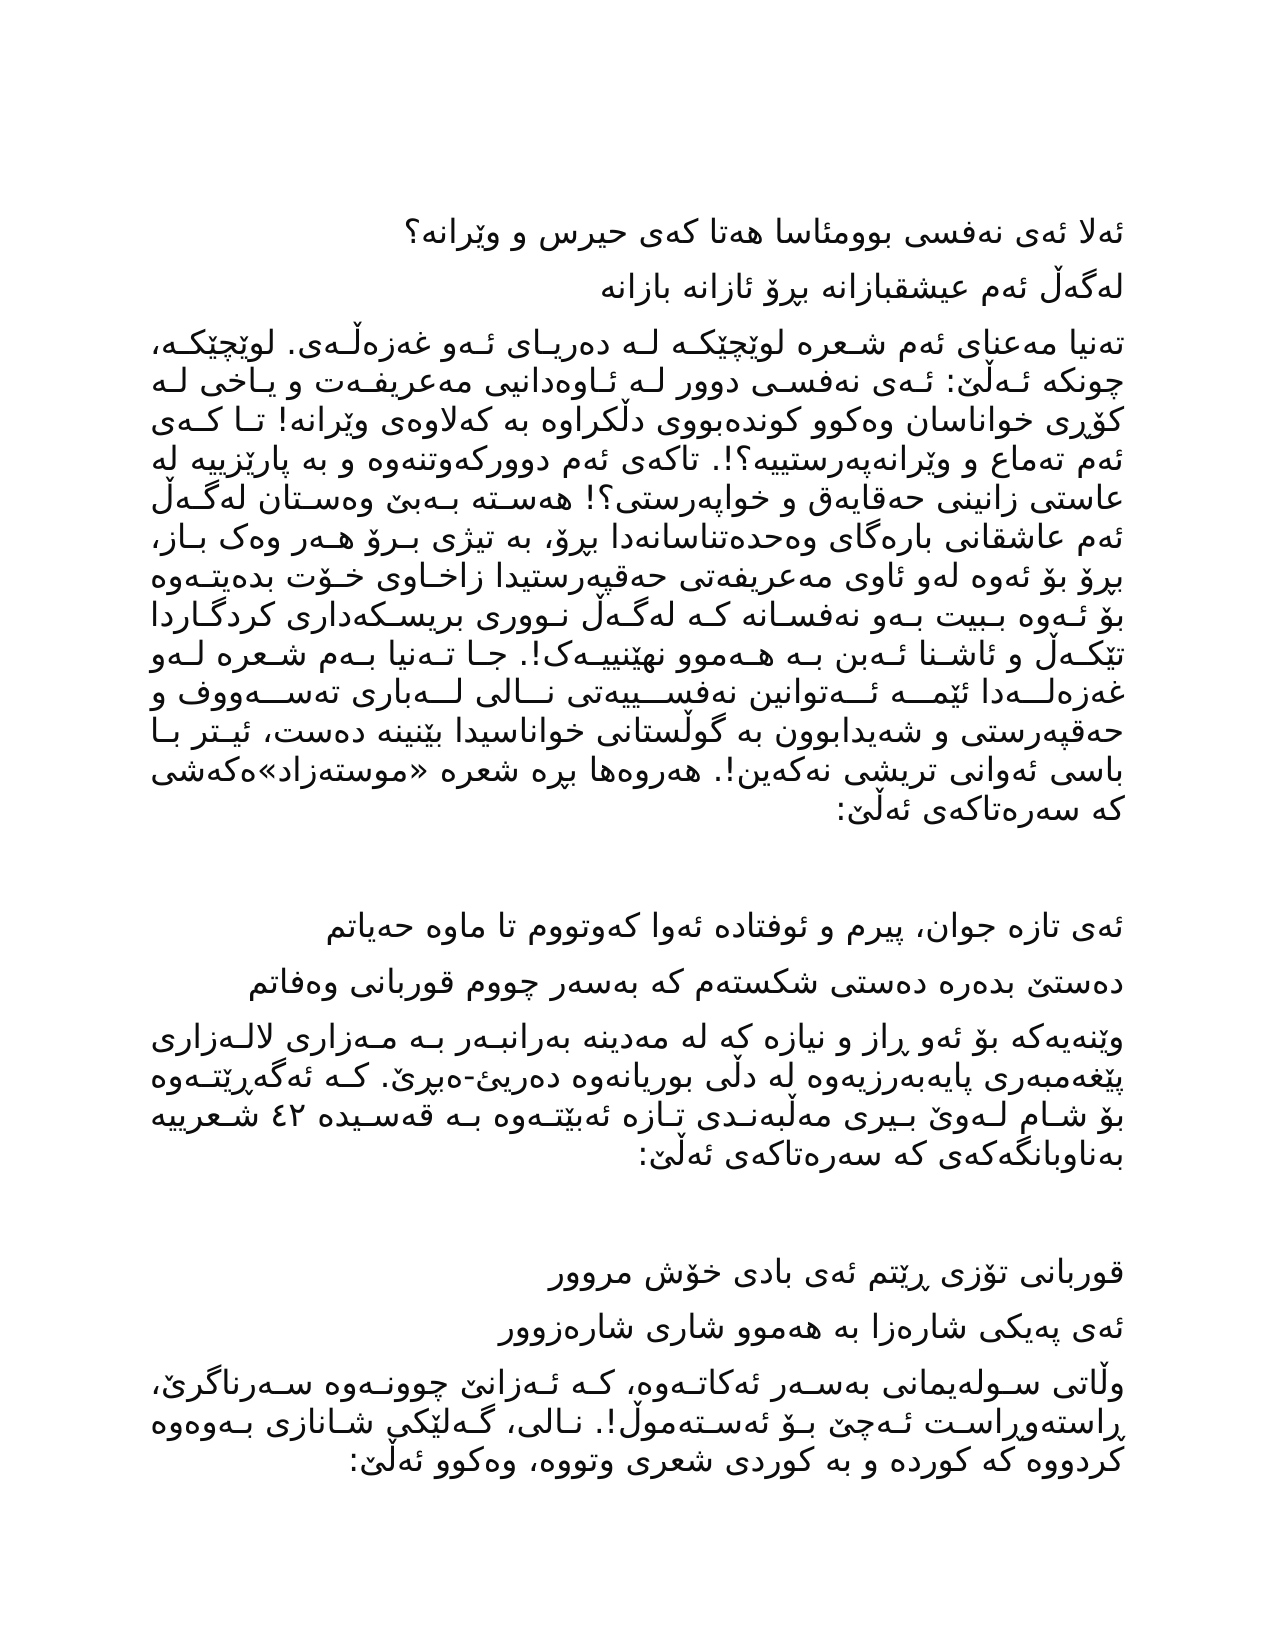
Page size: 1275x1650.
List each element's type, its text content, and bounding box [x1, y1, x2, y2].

text لەگەڵ ئەم عیشقبازانە بڕۆ ئازانە بازانە [150, 268, 1125, 306]
text قوربانی تۆزی ڕێتم ئەی بادی خۆش مروور [150, 1252, 1125, 1291]
text ئەی تازە جوان، پیرم و ئوفتادە ئەوا کەوتووم تا ماوە حەیاتم [150, 907, 1125, 946]
text ئەی پەیکی شارەزا بە هەموو شاری شارەزوور [150, 1308, 1125, 1347]
text وڵاتی سولەیمانی بەسەر ئەکاتەوە، کە ئەزانێ چوونەوە سەرناگرێ، ڕاستەوڕاست ئەچێ بۆ ئەستەموڵ!. نالی، گەلێکی شانازی بەوەوە کردووە کە کوردە و بە کوردی شعری وتووە، وەکوو ئەڵێ: [150, 1363, 1125, 1480]
text وێنەیەکە بۆ ئەو ڕاز و نیازە کە لە مەدینە بەرانبەر بە مەزاری لالەزاری پێغەمبەری پایەبەرزیەوە لە دڵی بوریانەوە دەریئ-ەبڕێ. کە ئەگەڕێتەوە بۆ شام لەوێ بیری مەڵبەندی تازە ئەبێتەوە بە قەسیدە ٤٢ شعرییە بەناوبانگەکەی کە سەرەتاکەی ئەڵێ: [150, 1018, 1125, 1173]
text تەنیا مەعنای ئەم شعرە لوێچێکە لە دەریای ئەو غەزەڵەی. لوێچێکە، چونکە ئەڵێ: ئەی نەفسی دوور لە ئاوەدانیی مەعریفەت و یاخی لە کۆڕی خواناسان وەکوو کوندەبووی دڵکراوە بە کەلاوەی وێرانە! تا کەی ئەم تەماع و وێرانەپەرستییە؟!. تاکەی ئەم دوورکەوتنەوە و بە پارێزییە لە عاستی زانینی حەقایەق و خواپەرستی؟! هەستە بەبێ وەستان لەگەڵ ئەم عاشقانی بارەگای وەحدەتناسانەدا بڕۆ، بە تیژی برۆ هەر وەک باز، بڕۆ بۆ ئەوە لەو ئاوی مەعریفەتی حەقپەرستیدا زاخاوی خۆت بدەیتەوە بۆ ئەوە ببیت بەو نەفسانە کە لەگەڵ نووری بریسکەداری کردگاردا تێکەڵ و ئاشنا ئەبن بە هەموو نهێنییەک!. جا تەنیا بەم شعرە لەو غەزەلەدا ئێمە ئەتوانین نەفسییەتی نالی لەباری تەسەووف و حەقپەرستی و شەیدابوون بە گوڵستانی خواناسیدا بێنینە دەست، ئیتر با باسی ئەوانی تریشی نەکەین!. هەروەها بڕە شعرە «موستەزاد»ەکەشی کە سەرەتاکەی ئەڵێ: [150, 323, 1125, 828]
text دەستێ بدەرە دەستی شکستەم کە بەسەر چووم قوربانی وەفاتم [150, 962, 1125, 1001]
text ئەلا ئەی نەفسی بوومئاسا هەتا کەی حیرس و وێرانە؟ [150, 212, 1125, 251]
